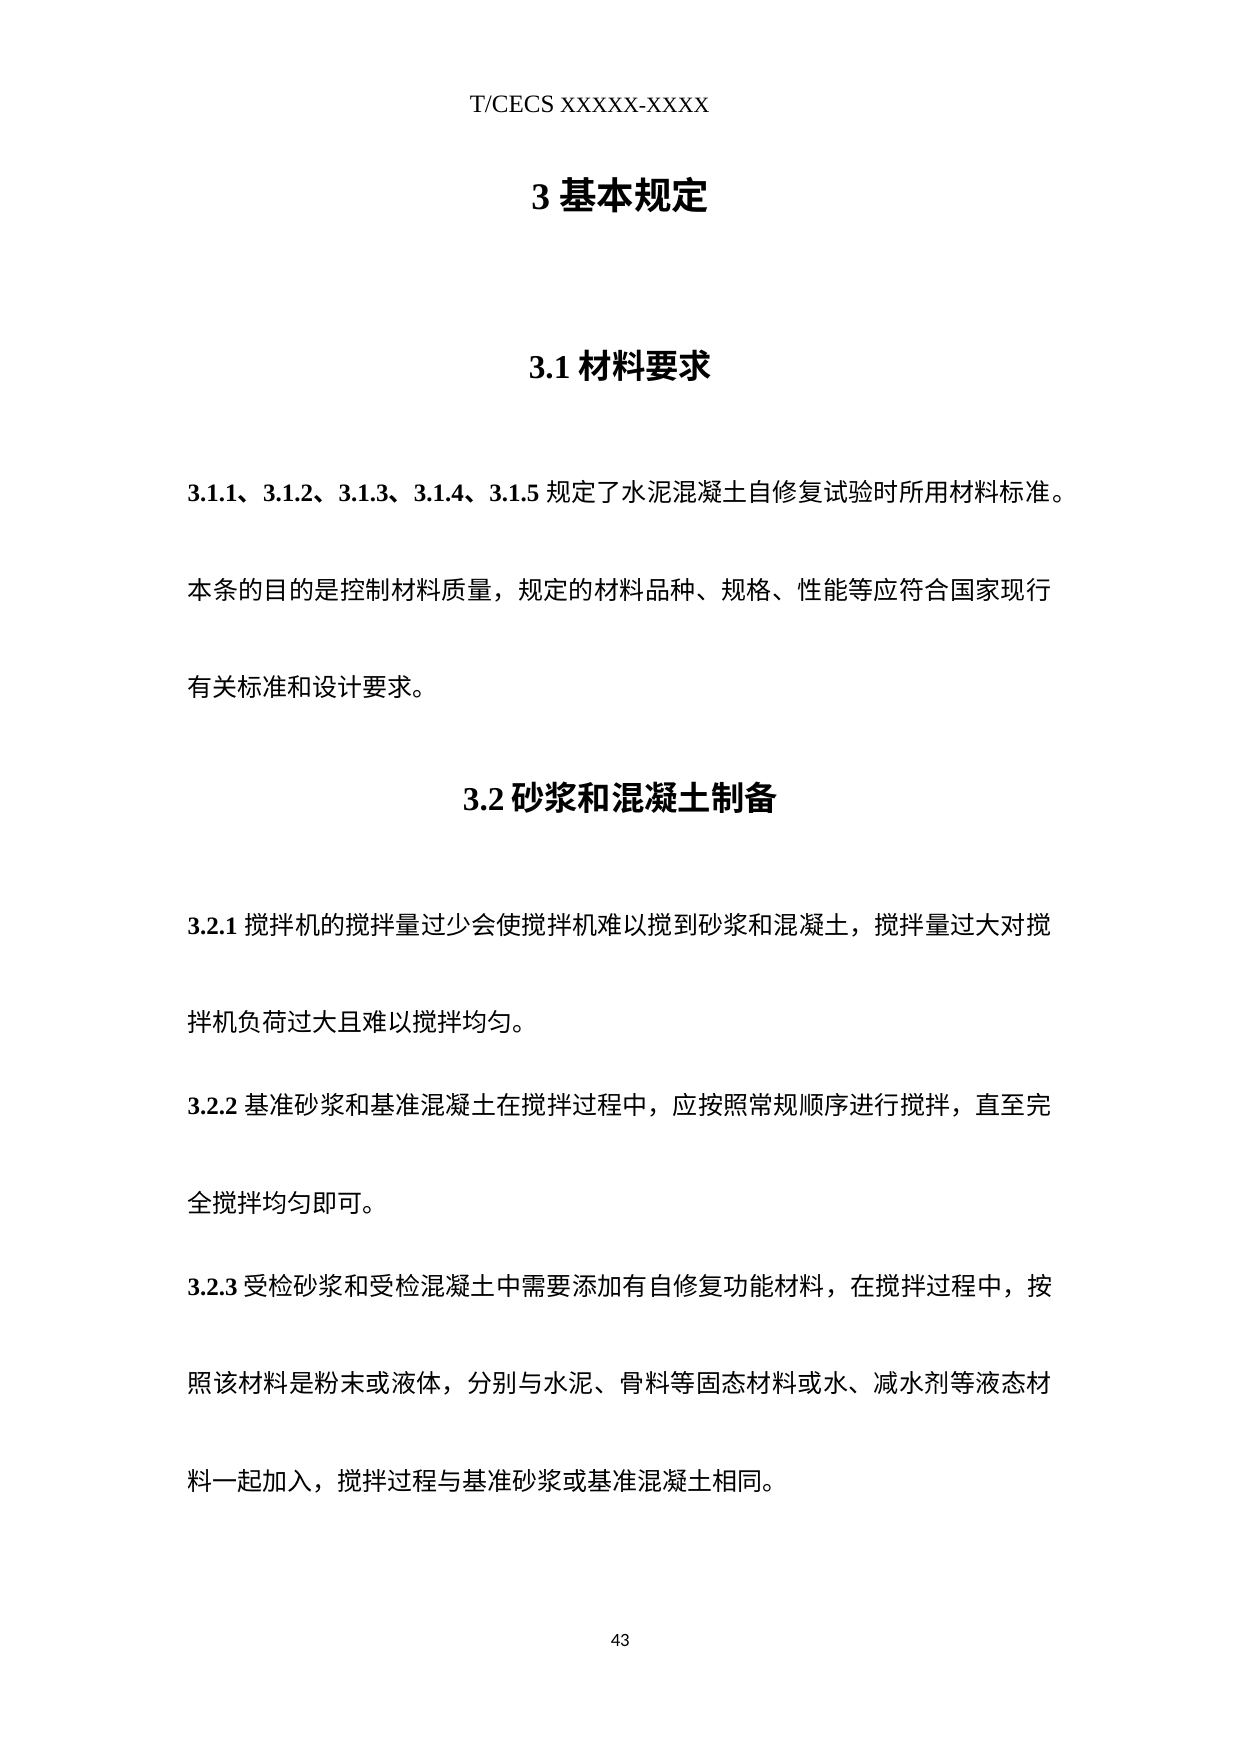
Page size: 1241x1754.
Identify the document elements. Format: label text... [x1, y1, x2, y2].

text 3.1.1、3.1.2、3.1.3、3.1.4、3.1.5 规定了水泥混凝土自修复试验时所用材料标准。本条的目的是控制材料质量，规定的材料品种、规格、性能等应符合国家现行有关标准和设计要求。 [187, 458, 1053, 718]
text 3.2.1 搅拌机的搅拌量过少会使搅拌机难以搅到砂浆和混凝土，搅拌量过大对搅拌机负荷过大且难以搅拌均匀。 [187, 891, 1053, 1053]
text 3.2.2 基准砂浆和基准混凝土在搅拌过程中，应按照常规顺序进行搅拌，直至完全搅拌均匀即可。 [187, 1071, 1053, 1234]
subtitle 3.2砂浆和混凝土制备 [187, 764, 1053, 829]
subtitle 3.1 材料要求 [187, 333, 1053, 398]
text 3.2.3受检砂浆和受检混凝土中需要添加有自修复功能材料，在搅拌过程中，按照该材料是粉末或液体，分别与水泥、骨料等固态材料或水、减水剂等液态材料一起加入，搅拌过程与基准砂浆或基准混凝土相同。 [187, 1252, 1053, 1512]
subtitle 3 基本规定 [187, 162, 1053, 227]
